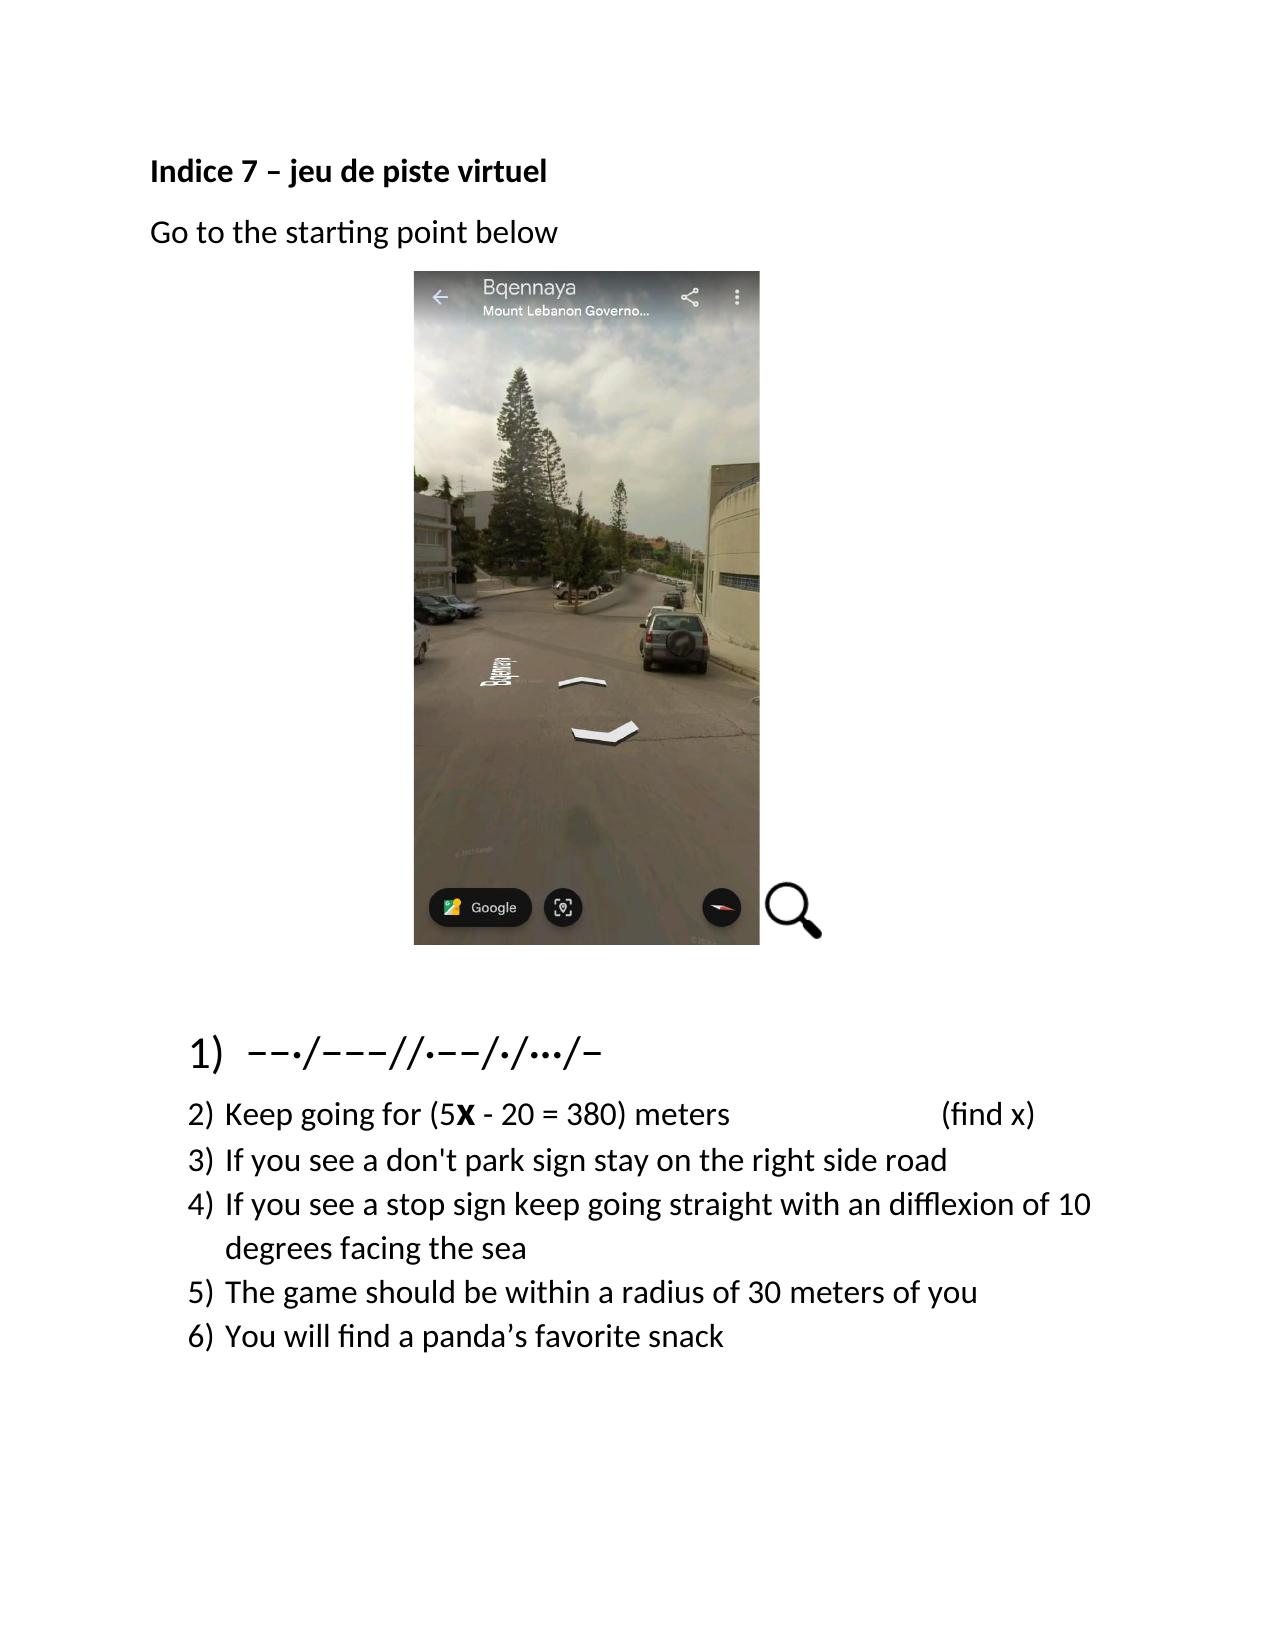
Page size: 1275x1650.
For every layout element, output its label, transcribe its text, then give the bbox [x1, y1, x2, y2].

text Go to the starting point below [150, 211, 1125, 251]
list −−·/−−−//·−−/·/···/− [187, 1024, 1125, 1080]
list If you see a stop sign keep going straight with an difflexion of 10 degrees facing the sea [187, 1183, 1125, 1268]
text Indice 7 – jeu de piste virtuel [150, 150, 1125, 191]
list Keep going for (5x - 20 = 380) meters (find x) [187, 1084, 1125, 1135]
list If you see a don't park sign stay on the right side road [187, 1139, 1125, 1180]
list The game should be within a radius of 30 meters of you [187, 1271, 1125, 1312]
picture [413, 271, 828, 945]
list You will find a panda’s favorite snack [187, 1315, 1125, 1356]
